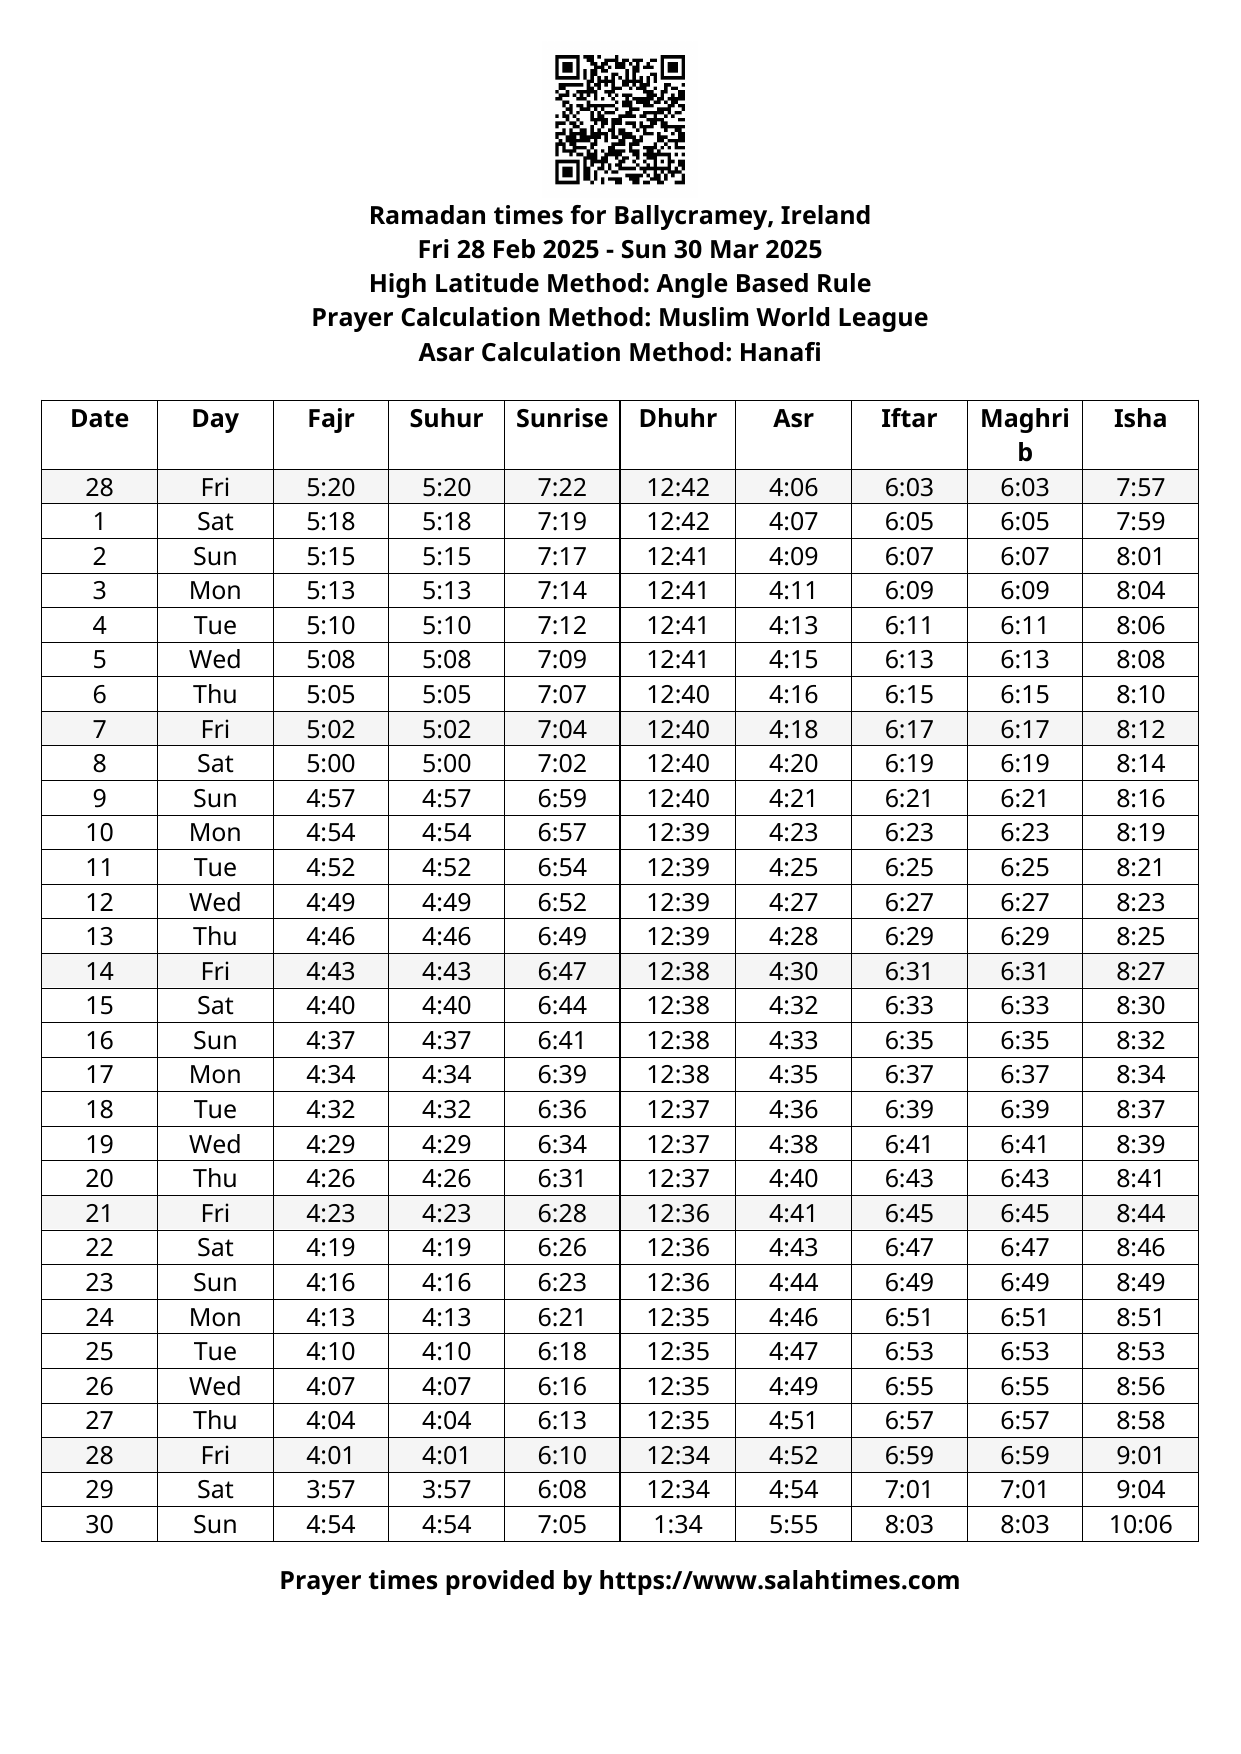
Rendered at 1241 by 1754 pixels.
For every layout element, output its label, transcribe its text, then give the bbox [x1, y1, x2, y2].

table_cell 12:40 [621, 677, 735, 711]
table_cell 6:49 [968, 1265, 1082, 1299]
table_cell 14 [42, 954, 157, 987]
table_cell 25 [42, 1334, 157, 1368]
table_cell 6:35 [968, 1023, 1082, 1057]
table_cell 7:17 [505, 539, 619, 572]
table_cell 4:52 [736, 1438, 851, 1472]
table_header Date [42, 401, 157, 469]
table_cell 12:36 [621, 1196, 735, 1229]
table_cell 6:51 [852, 1300, 967, 1333]
table_cell 5:10 [389, 608, 504, 642]
table_cell 6:27 [852, 885, 967, 918]
table_cell 6:43 [968, 1161, 1082, 1195]
table_cell 4:25 [736, 850, 851, 884]
table_cell 4:11 [736, 574, 851, 607]
table_cell 5:05 [274, 677, 388, 711]
table_cell 6:36 [505, 1092, 619, 1126]
table_cell 4:16 [389, 1265, 504, 1299]
table_cell 6:16 [505, 1369, 619, 1402]
table_cell 5:00 [274, 746, 388, 780]
table_cell 8:49 [1083, 1265, 1198, 1299]
table_cell Sat [158, 989, 273, 1022]
table_cell 8:04 [1083, 574, 1198, 607]
table_cell 12:42 [621, 504, 735, 538]
table_cell 6:59 [505, 781, 619, 814]
table_cell 12:37 [621, 1161, 735, 1195]
table_cell 5:13 [274, 574, 388, 607]
table_cell 5:08 [389, 643, 504, 676]
table_cell 8:34 [1083, 1058, 1198, 1091]
table_header Sunrise [505, 401, 619, 469]
table_cell 2 [42, 539, 157, 572]
table_cell 8 [42, 746, 157, 780]
table_cell Fri [158, 954, 273, 987]
table_cell 6:13 [505, 1404, 619, 1437]
table_header Iftar [852, 401, 967, 469]
table_cell 28 [42, 1438, 157, 1472]
table_cell Sun [158, 1507, 273, 1541]
table_cell 4:06 [736, 470, 851, 503]
table_cell 8:39 [1083, 1127, 1198, 1160]
table_cell 6:28 [505, 1196, 619, 1229]
table_cell 6:19 [968, 746, 1082, 780]
table_cell 6:03 [852, 470, 967, 503]
table_cell Wed [158, 1369, 273, 1402]
table_cell 6:55 [852, 1369, 967, 1402]
table_cell 6:57 [852, 1404, 967, 1437]
table_cell 6:37 [968, 1058, 1082, 1091]
table_cell 6:31 [505, 1161, 619, 1195]
table_cell Sat [158, 504, 273, 538]
table_cell 6:45 [968, 1196, 1082, 1229]
table_cell 6:29 [968, 919, 1082, 953]
table_cell 6:03 [968, 470, 1082, 503]
table_cell 6:31 [968, 954, 1082, 987]
table_cell 8:06 [1083, 608, 1198, 642]
table_cell 6:47 [505, 954, 619, 987]
table_cell 5:02 [389, 712, 504, 745]
table_cell 4:52 [389, 850, 504, 884]
table_cell 8:21 [1083, 850, 1198, 884]
table_cell Thu [158, 1161, 273, 1195]
table_cell 7:12 [505, 608, 619, 642]
table_cell 6:21 [968, 781, 1082, 814]
table_cell 4:26 [274, 1161, 388, 1195]
table_cell 4:32 [274, 1092, 388, 1126]
table_cell 6:23 [505, 1265, 619, 1299]
table_cell 4:13 [389, 1300, 504, 1333]
table_cell 6:17 [968, 712, 1082, 745]
table_cell 6:39 [505, 1058, 619, 1091]
table_cell Sat [158, 1231, 273, 1264]
table_cell 4:09 [736, 539, 851, 572]
table_cell 15 [42, 989, 157, 1022]
table_cell 6:41 [852, 1127, 967, 1160]
table_cell 8:46 [1083, 1231, 1198, 1264]
table_cell 4:01 [274, 1438, 388, 1472]
table_cell 5 [42, 643, 157, 676]
table_cell 7 [42, 712, 157, 745]
table_cell 6:21 [852, 781, 967, 814]
table_cell 6:23 [968, 816, 1082, 849]
table_cell 4:20 [736, 746, 851, 780]
table_cell 5:02 [274, 712, 388, 745]
table_cell 6:07 [968, 539, 1082, 572]
text Prayer Calculation Method: Muslim World League [42, 300, 1198, 334]
table_cell 6:27 [968, 885, 1082, 918]
table_cell 12:35 [621, 1334, 735, 1368]
table_cell 8:19 [1083, 816, 1198, 849]
table_cell 4:43 [736, 1231, 851, 1264]
table_cell 12 [42, 885, 157, 918]
table_cell 8:58 [1083, 1404, 1198, 1437]
table_cell 6:52 [505, 885, 619, 918]
table_cell 6:25 [852, 850, 967, 884]
table_cell 4:13 [736, 608, 851, 642]
table_cell 12:41 [621, 539, 735, 572]
table_cell 6:45 [852, 1196, 967, 1229]
table_cell 6:07 [852, 539, 967, 572]
table_cell 6:57 [968, 1404, 1082, 1437]
table_cell Sat [158, 746, 273, 780]
table_cell 6:41 [968, 1127, 1082, 1160]
table_cell 9:04 [1083, 1473, 1198, 1506]
table_cell 4:52 [274, 850, 388, 884]
table_cell 6:37 [852, 1058, 967, 1091]
text Asar Calculation Method: Hanafi [42, 334, 1198, 368]
table_cell 8:44 [1083, 1196, 1198, 1229]
table_cell 12:39 [621, 850, 735, 884]
table_cell 7:19 [505, 504, 619, 538]
table_cell 5:08 [274, 643, 388, 676]
table_cell 6:43 [852, 1161, 967, 1195]
table_cell 4:37 [389, 1023, 504, 1057]
table_cell 11 [42, 850, 157, 884]
table_header Suhur [389, 401, 504, 469]
table_cell 4:51 [736, 1404, 851, 1437]
table_cell 4:54 [389, 1507, 504, 1541]
table_cell 6:13 [852, 643, 967, 676]
table_header Day [158, 401, 273, 469]
table_cell 4:23 [736, 816, 851, 849]
table_cell Tue [158, 1334, 273, 1368]
table_cell 7:01 [968, 1473, 1082, 1506]
table_cell 22 [42, 1231, 157, 1264]
table_cell 12:41 [621, 574, 735, 607]
table_cell Thu [158, 677, 273, 711]
table_header Maghrib [968, 401, 1082, 469]
table_cell 18 [42, 1092, 157, 1126]
table_cell 4:54 [274, 1507, 388, 1541]
table_cell 4:01 [389, 1438, 504, 1472]
table_cell Sun [158, 539, 273, 572]
table_cell 4:40 [274, 989, 388, 1022]
table_cell 6:53 [968, 1334, 1082, 1368]
table_cell 5:13 [389, 574, 504, 607]
table_cell Mon [158, 1058, 273, 1091]
table_cell 6:05 [968, 504, 1082, 538]
table_cell 5:15 [389, 539, 504, 572]
table_cell 12:41 [621, 608, 735, 642]
text Prayer times provided by https://www.salahtimes.com [42, 1563, 1198, 1597]
table_cell 6:25 [968, 850, 1082, 884]
table_cell Tue [158, 608, 273, 642]
table_cell 6:15 [852, 677, 967, 711]
table_cell 28 [42, 470, 157, 503]
table_cell 4:23 [274, 1196, 388, 1229]
table_cell 4:28 [736, 919, 851, 953]
table_cell Tue [158, 850, 273, 884]
table_cell 16 [42, 1023, 157, 1057]
table_cell 8:12 [1083, 712, 1198, 745]
table_cell 8:08 [1083, 643, 1198, 676]
table_cell 8:56 [1083, 1369, 1198, 1402]
table_cell 4:54 [274, 816, 388, 849]
table_cell 4:29 [389, 1127, 504, 1160]
table_cell 29 [42, 1473, 157, 1506]
table_cell 4:33 [736, 1023, 851, 1057]
table_cell 4:54 [389, 816, 504, 849]
table_cell Tue [158, 1092, 273, 1126]
text Ramadan times for Ballycramey, Ireland [42, 198, 1198, 232]
table_cell 7:04 [505, 712, 619, 745]
table_cell 8:27 [1083, 954, 1198, 987]
table_cell Sun [158, 1023, 273, 1057]
table_cell 12:41 [621, 643, 735, 676]
table_cell 8:25 [1083, 919, 1198, 953]
table_cell 4:10 [389, 1334, 504, 1368]
table_cell 4:04 [389, 1404, 504, 1437]
table_cell 5:05 [389, 677, 504, 711]
table_cell 7:02 [505, 746, 619, 780]
table_cell 4:36 [736, 1092, 851, 1126]
table_cell 4:30 [736, 954, 851, 987]
table_cell 4:49 [736, 1369, 851, 1402]
table_cell 7:09 [505, 643, 619, 676]
table_cell 4:19 [274, 1231, 388, 1264]
table_cell 6:26 [505, 1231, 619, 1264]
table_cell 6:09 [968, 574, 1082, 607]
table_cell 4:32 [389, 1092, 504, 1126]
picture [542, 41, 699, 198]
table_cell 5:15 [274, 539, 388, 572]
table_cell 6:11 [968, 608, 1082, 642]
table_cell 10:06 [1083, 1507, 1198, 1541]
table_cell 4:40 [736, 1161, 851, 1195]
table_cell 6:11 [852, 608, 967, 642]
table_cell 8:41 [1083, 1161, 1198, 1195]
table_cell 12:40 [621, 712, 735, 745]
table_cell 4:57 [274, 781, 388, 814]
table_cell 4:37 [274, 1023, 388, 1057]
table_cell 6:29 [852, 919, 967, 953]
table_cell 12:39 [621, 816, 735, 849]
table_cell 6:08 [505, 1473, 619, 1506]
table_cell 12:36 [621, 1265, 735, 1299]
table_cell 6:44 [505, 989, 619, 1022]
table_cell 6:10 [505, 1438, 619, 1472]
table_cell 7:59 [1083, 504, 1198, 538]
table_cell 9:01 [1083, 1438, 1198, 1472]
table_cell 4:04 [274, 1404, 388, 1437]
table_cell 4:18 [736, 712, 851, 745]
table_cell 3:57 [274, 1473, 388, 1506]
table_cell 6:39 [852, 1092, 967, 1126]
table_cell 12:38 [621, 1023, 735, 1057]
table_cell 12:36 [621, 1231, 735, 1264]
table_cell 4:07 [274, 1369, 388, 1402]
table_cell 4:16 [736, 677, 851, 711]
table_cell 8:51 [1083, 1300, 1198, 1333]
table_cell 8:10 [1083, 677, 1198, 711]
table_cell 8:30 [1083, 989, 1198, 1022]
table_cell 12:40 [621, 781, 735, 814]
table_cell 4:23 [389, 1196, 504, 1229]
table_cell 6:09 [852, 574, 967, 607]
table_cell 6:41 [505, 1023, 619, 1057]
table_cell 4:46 [389, 919, 504, 953]
table_cell 4:44 [736, 1265, 851, 1299]
table_cell 4:19 [389, 1231, 504, 1264]
table_cell 6 [42, 677, 157, 711]
table_cell 1:34 [621, 1507, 735, 1541]
table_cell 8:03 [968, 1507, 1082, 1541]
table_cell 6:54 [505, 850, 619, 884]
table_cell 5:10 [274, 608, 388, 642]
table_cell 6:33 [852, 989, 967, 1022]
table_cell Fri [158, 712, 273, 745]
table_cell 4:54 [736, 1473, 851, 1506]
table_cell 4:26 [389, 1161, 504, 1195]
table_cell 21 [42, 1196, 157, 1229]
table_header Isha [1083, 401, 1198, 469]
table_cell 9 [42, 781, 157, 814]
table_cell 4:16 [274, 1265, 388, 1299]
table_cell 8:37 [1083, 1092, 1198, 1126]
table_cell 17 [42, 1058, 157, 1091]
table_cell 6:19 [852, 746, 967, 780]
table_cell 4:49 [274, 885, 388, 918]
table_cell 26 [42, 1369, 157, 1402]
table_cell 4:27 [736, 885, 851, 918]
table_cell 6:13 [968, 643, 1082, 676]
table_cell 6:31 [852, 954, 967, 987]
table_header Dhuhr [621, 401, 735, 469]
table_cell 12:37 [621, 1127, 735, 1160]
table_cell 4:35 [736, 1058, 851, 1091]
table_cell 1 [42, 504, 157, 538]
table_cell 5:55 [736, 1507, 851, 1541]
table_cell Fri [158, 1438, 273, 1472]
table_cell Sat [158, 1473, 273, 1506]
table_cell 8:32 [1083, 1023, 1198, 1057]
table_cell Wed [158, 885, 273, 918]
table_cell 4:49 [389, 885, 504, 918]
table_header Fajr [274, 401, 388, 469]
table_cell Fri [158, 470, 273, 503]
table_cell 13 [42, 919, 157, 953]
table_cell Wed [158, 1127, 273, 1160]
table_cell 4:34 [389, 1058, 504, 1091]
table_cell 24 [42, 1300, 157, 1333]
table_cell Wed [158, 643, 273, 676]
table_cell 19 [42, 1127, 157, 1160]
table_cell 7:01 [852, 1473, 967, 1506]
table_cell 4:07 [389, 1369, 504, 1402]
table_cell 3:57 [389, 1473, 504, 1506]
table_cell 27 [42, 1404, 157, 1437]
table_cell 4:15 [736, 643, 851, 676]
table_cell 8:23 [1083, 885, 1198, 918]
table_cell 12:38 [621, 954, 735, 987]
table_cell 7:07 [505, 677, 619, 711]
table_cell 5:20 [389, 470, 504, 503]
table_cell 6:21 [505, 1300, 619, 1333]
table_cell 3 [42, 574, 157, 607]
text High Latitude Method: Angle Based Rule [42, 266, 1198, 300]
table_cell 7:05 [505, 1507, 619, 1541]
table_cell 6:59 [968, 1438, 1082, 1472]
table_cell 6:18 [505, 1334, 619, 1368]
table_cell 6:15 [968, 677, 1082, 711]
table_cell 6:49 [852, 1265, 967, 1299]
table_cell 6:53 [852, 1334, 967, 1368]
table_cell 4:10 [274, 1334, 388, 1368]
table_cell 4:07 [736, 504, 851, 538]
table_cell 8:14 [1083, 746, 1198, 780]
table_cell 12:35 [621, 1404, 735, 1437]
table_cell Mon [158, 574, 273, 607]
table_cell 4:21 [736, 781, 851, 814]
table_header Asr [736, 401, 851, 469]
text Fri 28 Feb 2025 - Sun 30 Mar 2025 [42, 232, 1198, 266]
table_cell 4:46 [274, 919, 388, 953]
table_cell 4:34 [274, 1058, 388, 1091]
table_cell 4:13 [274, 1300, 388, 1333]
table_cell 6:59 [852, 1438, 967, 1472]
table_cell 23 [42, 1265, 157, 1299]
table_cell 8:53 [1083, 1334, 1198, 1368]
table_cell 7:22 [505, 470, 619, 503]
table_cell 6:55 [968, 1369, 1082, 1402]
table_cell 4:47 [736, 1334, 851, 1368]
table_cell 6:17 [852, 712, 967, 745]
table_cell 6:51 [968, 1300, 1082, 1333]
table_cell 6:39 [968, 1092, 1082, 1126]
table_cell Fri [158, 1196, 273, 1229]
table_cell 4:29 [274, 1127, 388, 1160]
table_cell 4:38 [736, 1127, 851, 1160]
table_cell Thu [158, 919, 273, 953]
table_cell 12:35 [621, 1369, 735, 1402]
table_cell 6:35 [852, 1023, 967, 1057]
table_cell 10 [42, 816, 157, 849]
table_cell 6:49 [505, 919, 619, 953]
table_cell 12:34 [621, 1473, 735, 1506]
table_cell Thu [158, 1404, 273, 1437]
table_cell 6:34 [505, 1127, 619, 1160]
table_cell 12:35 [621, 1300, 735, 1333]
table_cell 4:43 [389, 954, 504, 987]
table_cell 12:34 [621, 1438, 735, 1472]
table_cell 12:39 [621, 919, 735, 953]
table_cell 5:18 [274, 504, 388, 538]
table_cell 5:18 [389, 504, 504, 538]
table_cell 6:47 [852, 1231, 967, 1264]
table_cell 8:01 [1083, 539, 1198, 572]
table_cell 4:43 [274, 954, 388, 987]
table_cell Mon [158, 816, 273, 849]
table_cell 4:57 [389, 781, 504, 814]
table_cell 4:32 [736, 989, 851, 1022]
table_cell 8:16 [1083, 781, 1198, 814]
table_cell 4:40 [389, 989, 504, 1022]
table_cell 7:14 [505, 574, 619, 607]
table_cell 5:00 [389, 746, 504, 780]
table_cell Sun [158, 781, 273, 814]
table_cell 8:03 [852, 1507, 967, 1541]
table_cell 12:39 [621, 885, 735, 918]
table_cell 4:41 [736, 1196, 851, 1229]
table_cell 6:23 [852, 816, 967, 849]
table_cell 6:33 [968, 989, 1082, 1022]
table_cell 4:46 [736, 1300, 851, 1333]
table_cell 12:40 [621, 746, 735, 780]
table_cell 12:38 [621, 989, 735, 1022]
table_cell 12:42 [621, 470, 735, 503]
table_cell 6:47 [968, 1231, 1082, 1264]
table_cell 6:57 [505, 816, 619, 849]
table_cell 4 [42, 608, 157, 642]
table_cell 30 [42, 1507, 157, 1541]
table_cell 7:57 [1083, 470, 1198, 503]
table_cell 12:37 [621, 1092, 735, 1126]
table_cell Mon [158, 1300, 273, 1333]
table_cell 20 [42, 1161, 157, 1195]
table_cell 6:05 [852, 504, 967, 538]
table_cell Sun [158, 1265, 273, 1299]
table_cell 12:38 [621, 1058, 735, 1091]
table_cell 5:20 [274, 470, 388, 503]
